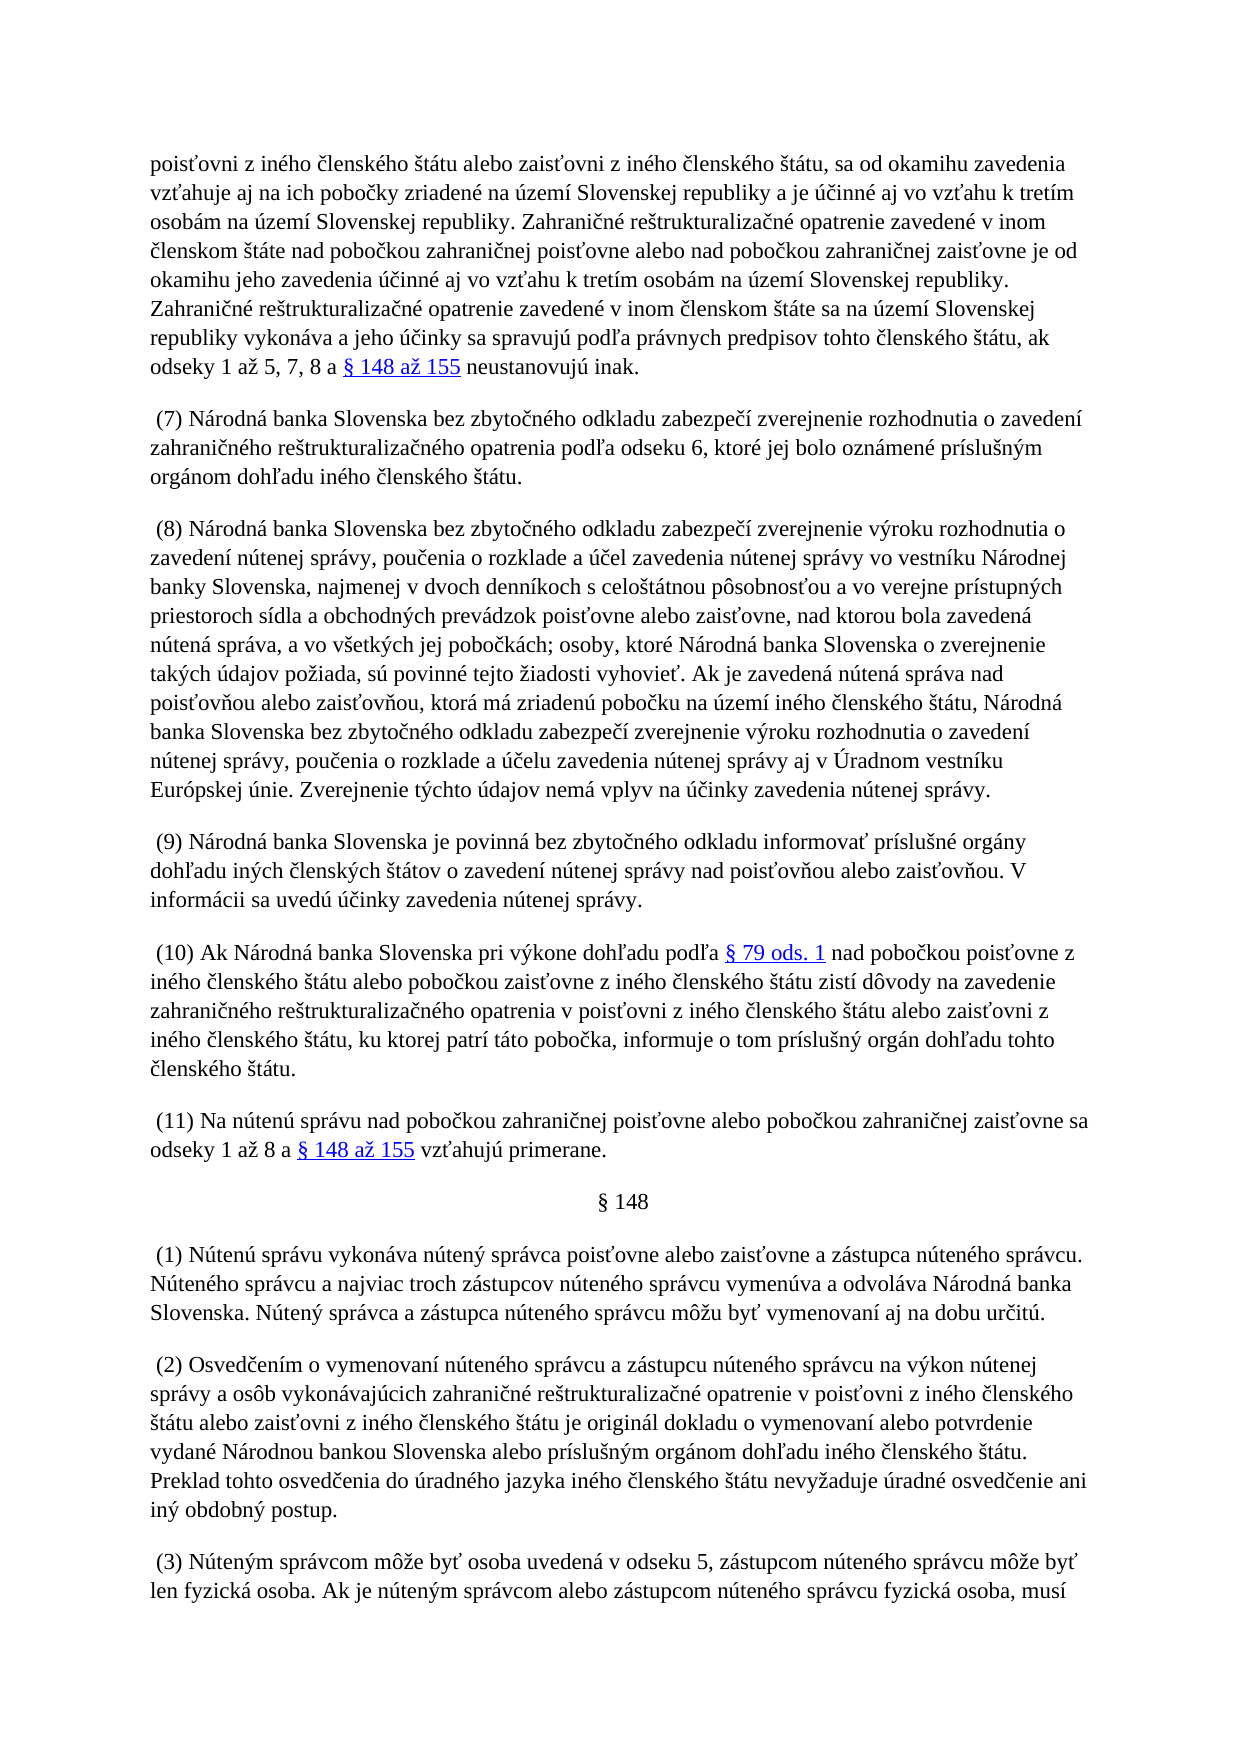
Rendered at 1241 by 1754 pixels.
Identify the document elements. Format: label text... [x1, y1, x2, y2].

text (8) Národná banka Slovenska bez zbytočného odkladu zabezpečí zverejnenie výroku rozhodnutia o zavedení nútenej správy, poučenia o rozklade a účel zavedenia nútenej správy vo vestníku Národnej banky Slovenska, najmenej v dvoch denníkoch s celoštátnou pôsobnosťou a vo verejne prístupných priestoroch sídla a obchodných prevádzok poisťovne alebo zaisťovne, nad ktorou bola zavedená nútená správa, a vo všetkých jej pobočkách; osoby, ktoré Národná banka Slovenska o zverejnenie takých údajov požiada, sú povinné tejto žiadosti vyhovieť. Ak je zavedená nútená správa nad poisťovňou alebo zaisťovňou, ktorá má zriadenú pobočku na území iného členského štátu, Národná banka Slovenska bez zbytočného odkladu zabezpečí zverejnenie výroku rozhodnutia o zavedení nútenej správy, poučenia o rozklade a účelu zavedenia nútenej správy aj v Úradnom vestníku Európskej únie. Zverejnenie týchto údajov nemá vplyv na účinky zavedenia nútenej správy. [150, 515, 1090, 802]
text (11) Na nútenú správu nad pobočkou zahraničnej poisťovne alebo pobočkou zahraničnej zaisťovne sa odseky 1 až 8 a § 148 až 155 vzťahujú primerane. [150, 1107, 1090, 1162]
text (1) Nútenú správu vykonáva nútený správca poisťovne alebo zaisťovne a zástupca núteného správcu. Núteného správcu a najviac troch zástupcov núteného správcu vymenúva a odvoláva Národná banka Slovenska. Nútený správca a zástupca núteného správcu môžu byť vymenovaní aj na dobu určitú. [150, 1241, 1090, 1325]
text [150, 1548, 1090, 1603]
text (10) Ak Národná banka Slovenska pri výkone dohľadu podľa § 79 ods. 1 nad pobočkou poisťovne z iného členského štátu alebo pobočkou zaisťovne z iného členského štátu zistí dôvody na zavedenie zahraničného reštrukturalizačného opatrenia v poisťovni z iného členského štátu alebo zaisťovni z iného členského štátu, ku ktorej patrí táto pobočka, informuje o tom príslušný orgán dohľadu tohto členského štátu. [150, 939, 1090, 1081]
text (7) Národná banka Slovenska bez zbytočného odkladu zabezpečí zverejnenie rozhodnutia o zavedení zahraničného reštrukturalizačného opatrenia podľa odseku 6, ktoré jej bolo oznámené príslušným orgánom dohľadu iného členského štátu. [150, 405, 1090, 489]
text (2) Osvedčením o vymenovaní núteného správcu a zástupcu núteného správcu na výkon nútenej správy a osôb vykonávajúcich zahraničné reštrukturalizačné opatrenie v poisťovni z iného členského štátu alebo zaisťovni z iného členského štátu je originál dokladu o vymenovaní alebo potvrdenie vydané Národnou bankou Slovenska alebo príslušným orgánom dohľadu iného členského štátu. Preklad tohto osvedčenia do úradného jazyka iného členského štátu nevyžaduje úradné osvedčenie ani iný obdobný postup. [150, 1351, 1090, 1522]
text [150, 150, 1090, 379]
text § 148 [150, 1188, 1090, 1215]
text (9) Národná banka Slovenska je povinná bez zbytočného odkladu informovať príslušné orgány dohľadu iných členských štátov o zavedení nútenej správy nad poisťovňou alebo zaisťovňou. V informácii sa uvedú účinky zavedenia nútenej správy. [150, 828, 1090, 913]
